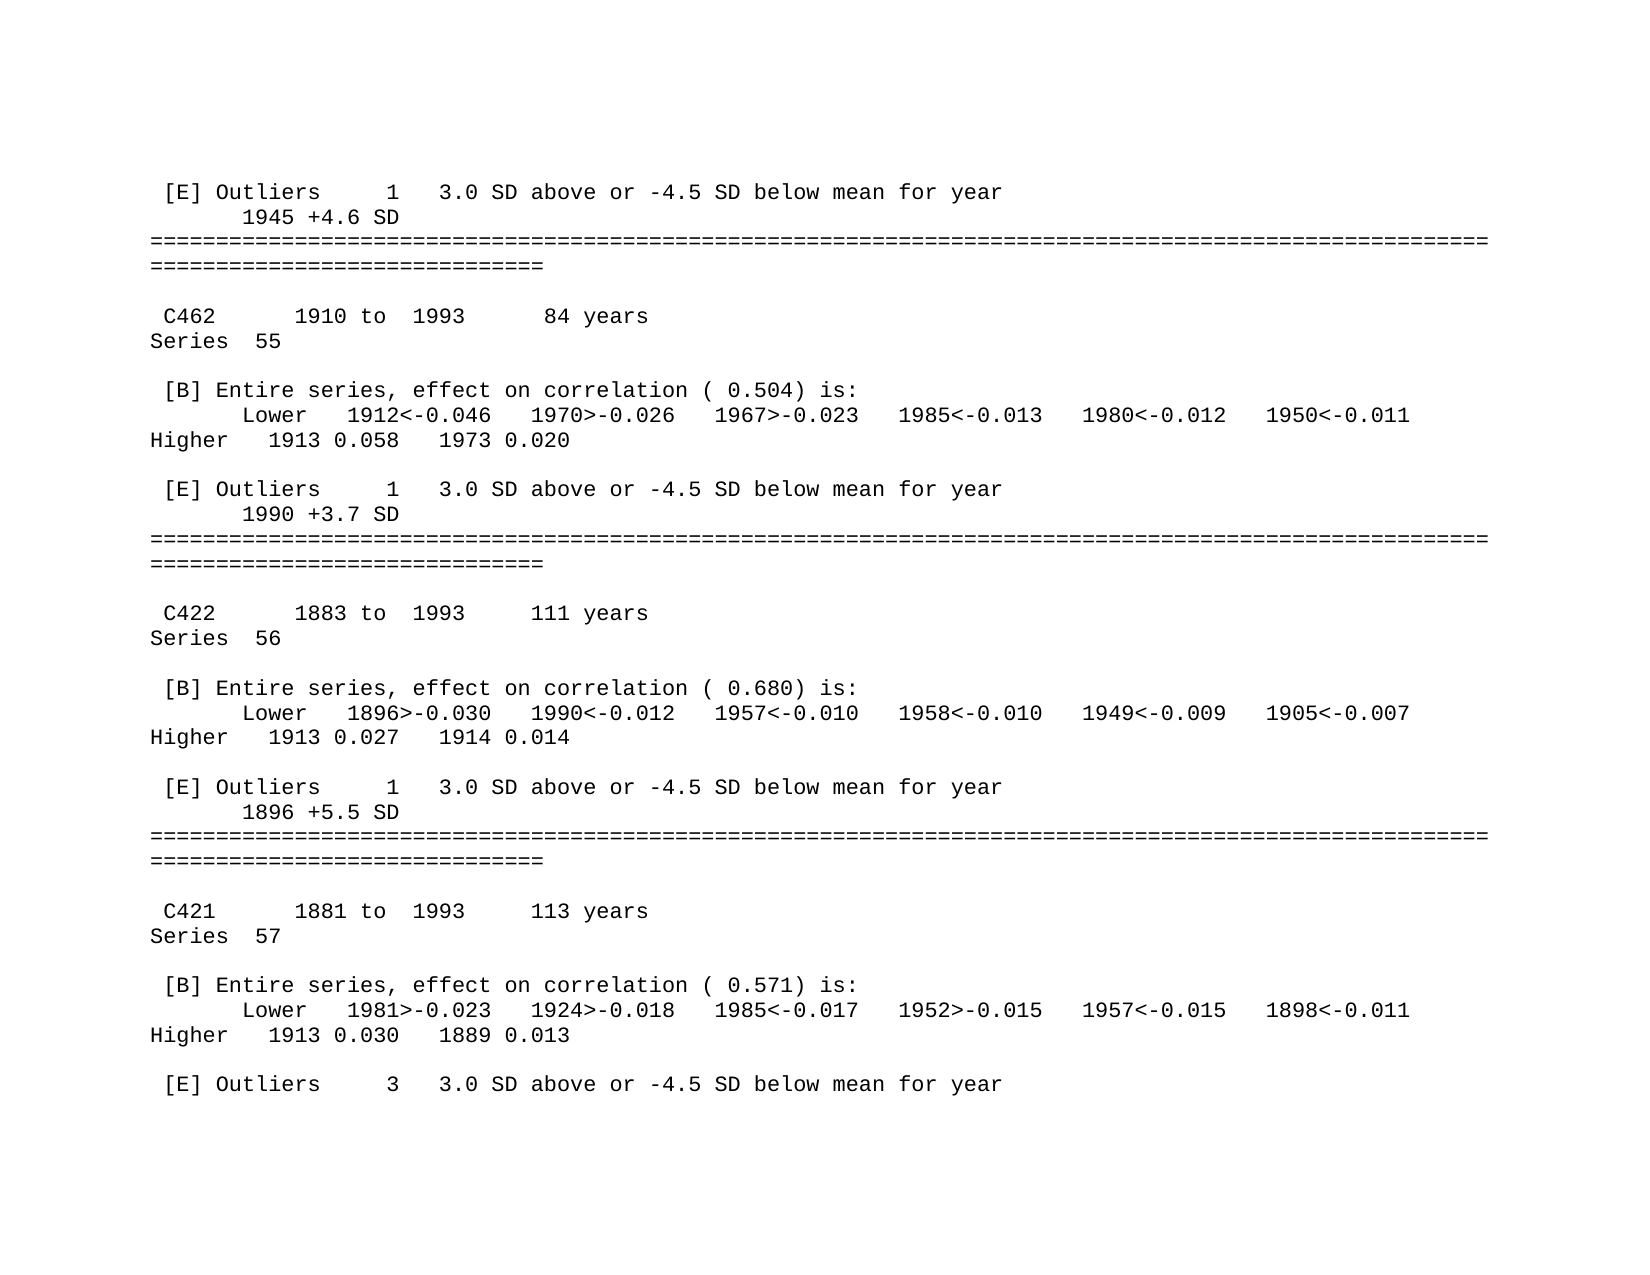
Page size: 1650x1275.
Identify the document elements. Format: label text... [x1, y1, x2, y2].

text ==================================================================================================================================== [150, 231, 1500, 280]
text [E] Outliers 1 3.0 SD above or -4.5 SD below mean for year [150, 776, 1500, 801]
text [E] Outliers 3 3.0 SD above or -4.5 SD below mean for year [150, 1074, 1500, 1098]
text Lower 1981>-0.023 1924>-0.018 1985<-0.017 1952>-0.015 1957<-0.015 1898<-0.011 Higher 1913 0.030 1889 0.013 [150, 999, 1500, 1049]
text [E] Outliers 1 3.0 SD above or -4.5 SD below mean for year [150, 479, 1500, 503]
text 1945 +4.6 SD [150, 206, 1500, 231]
text C422 1883 to 1993 111 years Series 56 [150, 603, 1500, 652]
text [E] Outliers 1 3.0 SD above or -4.5 SD below mean for year [150, 181, 1500, 206]
text 1990 +3.7 SD [150, 503, 1500, 528]
text [B] Entire series, effect on correlation ( 0.680) is: [150, 677, 1500, 702]
text [B] Entire series, effect on correlation ( 0.504) is: [150, 379, 1500, 404]
text Lower 1912<-0.046 1970>-0.026 1967>-0.023 1985<-0.013 1980<-0.012 1950<-0.011 Higher 1913 0.058 1973 0.020 [150, 404, 1500, 454]
text C421 1881 to 1993 113 years Series 57 [150, 900, 1500, 950]
text ==================================================================================================================================== [150, 826, 1500, 875]
text [B] Entire series, effect on correlation ( 0.571) is: [150, 974, 1500, 999]
text Lower 1896>-0.030 1990<-0.012 1957<-0.010 1958<-0.010 1949<-0.009 1905<-0.007 Higher 1913 0.027 1914 0.014 [150, 702, 1500, 751]
text C462 1910 to 1993 84 years Series 55 [150, 305, 1500, 355]
text 1896 +5.5 SD [150, 801, 1500, 826]
text ==================================================================================================================================== [150, 528, 1500, 578]
